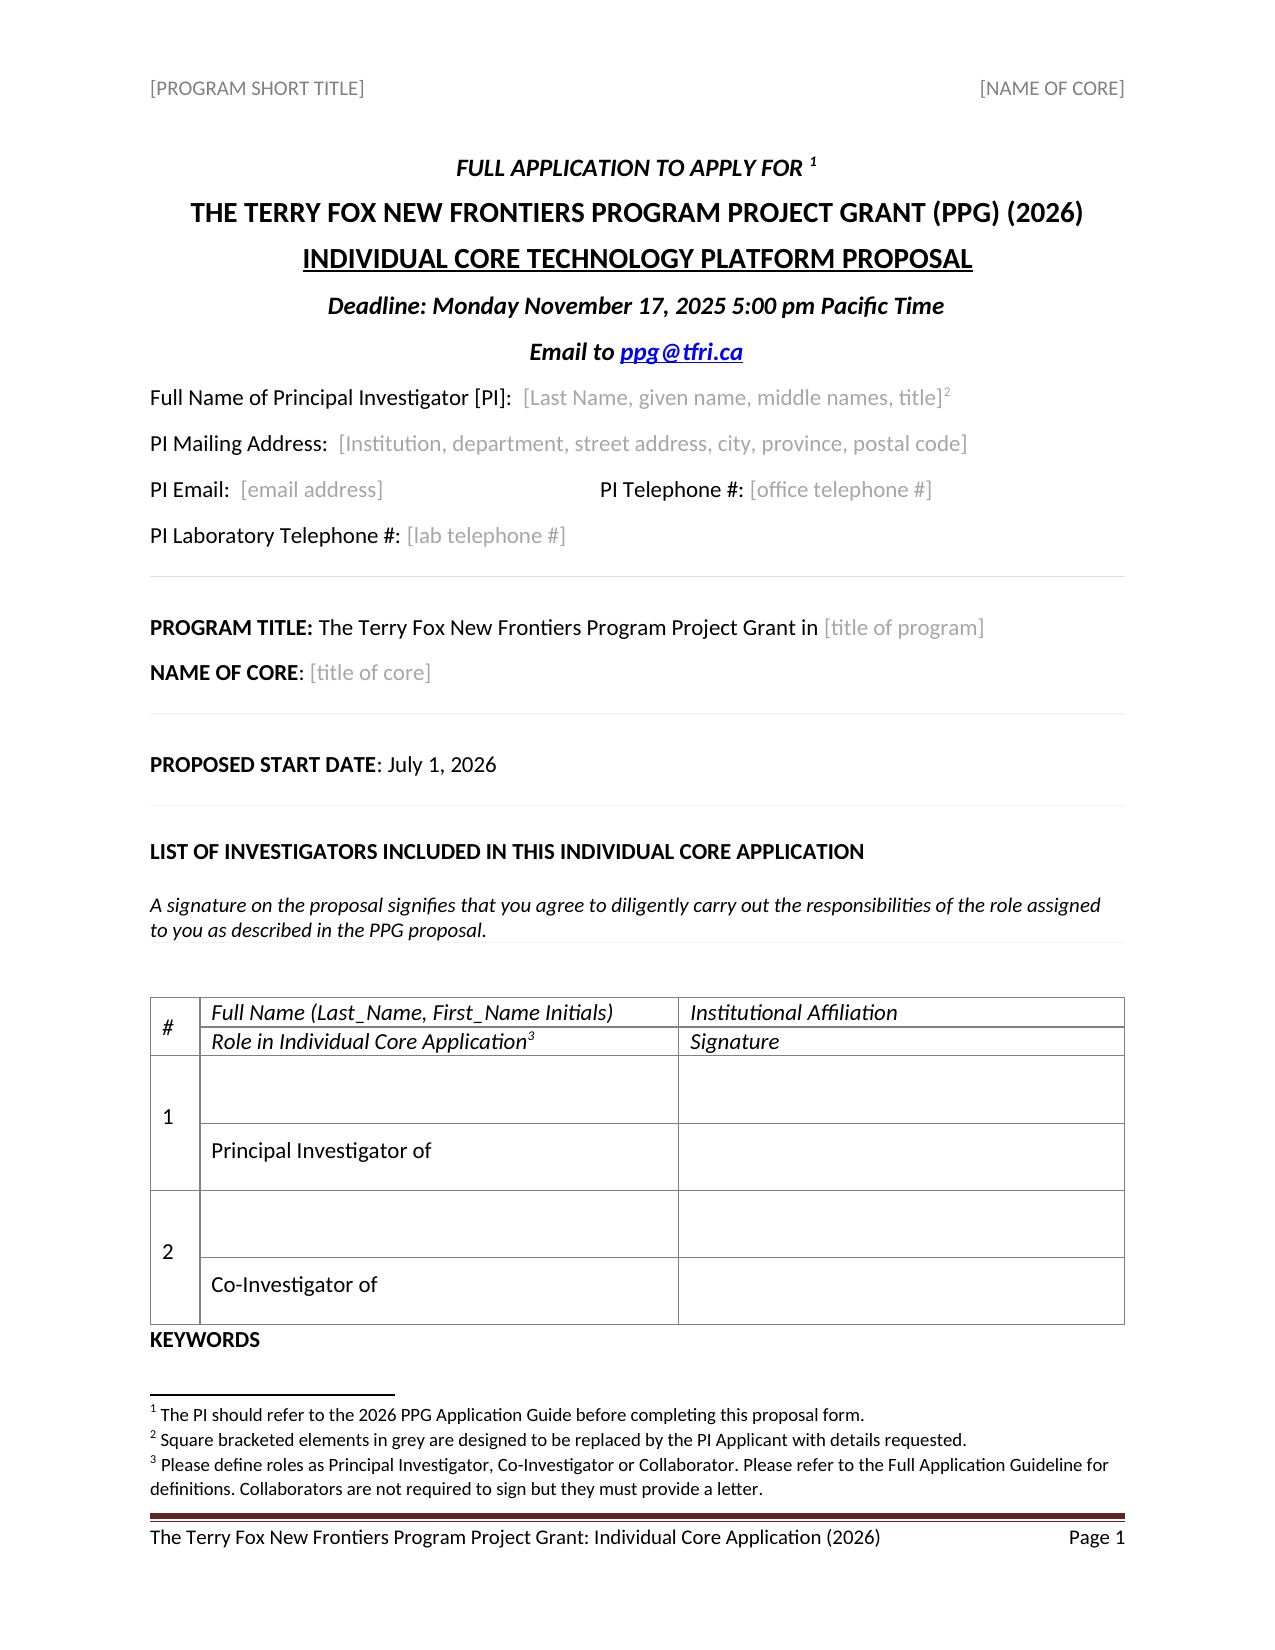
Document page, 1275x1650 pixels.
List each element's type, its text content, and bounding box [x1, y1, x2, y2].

text Deadline: Monday November 17, 2025 5:00 pm Pacific Time [150, 287, 1125, 321]
table_cell 1 [151, 1056, 199, 1190]
table_cell [201, 1191, 678, 1257]
text LIST OF INVESTIGATORS INCLUDED IN THIS INDIVIDUAL CORE APPLICATION [150, 837, 1125, 866]
table_header # [151, 998, 199, 1055]
text INDIVIDUAL CORE TECHNOLOGY PLATFORM PROPOSAL [150, 242, 1125, 275]
table_cell [679, 1056, 1124, 1123]
text Full Name of Principal Investigator [PI]: [Last Name, given name, middle names, title] [150, 379, 1125, 412]
table_header Full Name (Last_Name, First_Name Initials) [201, 998, 678, 1026]
table_cell Role in Individual Core Application [201, 1028, 678, 1055]
text PI Mailing Address: [Institution, department, street address, city, province, postal code] [150, 425, 1125, 458]
table_cell [201, 1056, 678, 1123]
table_cell 2 [151, 1191, 199, 1324]
text NAME OF CORE: [title of core] [150, 654, 1125, 687]
table_cell [679, 1191, 1124, 1257]
text A signature on the proposal signifies that you agree to diligently carry out the responsibilities of the role assigned to you as described in the PPG proposal. [150, 892, 1125, 942]
text FULL APPLICATION TO APPLY FOR [150, 150, 1125, 183]
text KEYWORDS [150, 1325, 1125, 1353]
table_header Institutional Affiliation [679, 998, 1124, 1026]
table_cell [679, 1258, 1124, 1324]
text PROGRAM TITLE: The Terry Fox New Frontiers Program Project Grant in [title of program] [150, 608, 1125, 642]
table_cell [679, 1124, 1124, 1190]
text THE TERRY FOX NEW FRONTIERS PROGRAM PROJECT GRANT (PPG) (2026) [150, 196, 1125, 229]
table_cell Signature [679, 1028, 1124, 1055]
text PI Email: [email address] PI Telephone #: [office telephone #] [150, 471, 1125, 504]
table_cell Co-Investigator of [201, 1258, 678, 1324]
text PROPOSED START DATE: July 1, 2026 [150, 746, 1125, 779]
table_cell Principal Investigator of [201, 1124, 678, 1190]
text Email to ppg@tfri.ca [150, 333, 1125, 367]
text PI Laboratory Telephone #: [lab telephone #] [150, 517, 1125, 550]
